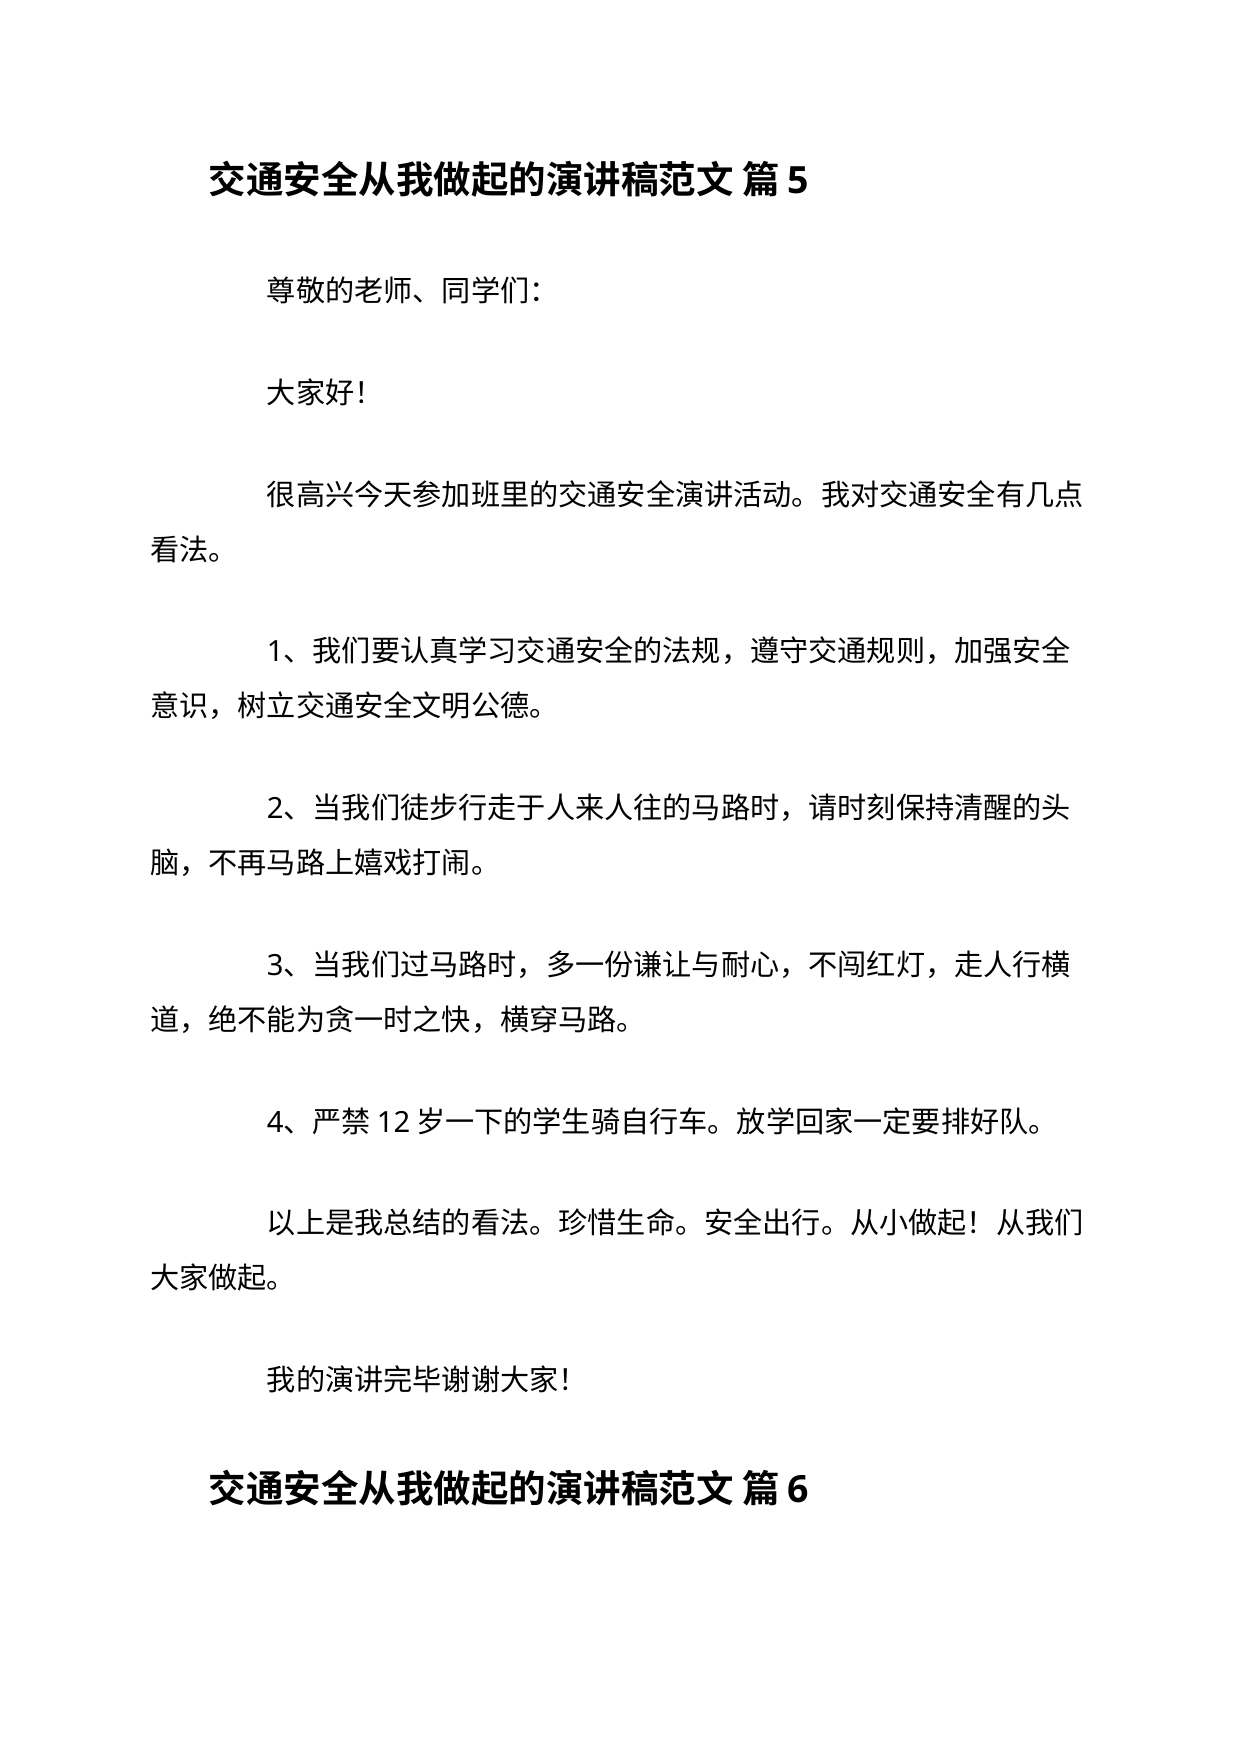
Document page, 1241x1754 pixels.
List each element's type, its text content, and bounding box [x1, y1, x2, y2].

text 很高兴今天参加班里的交通安全演讲活动。我对交通安全有几点看法。 [150, 471, 1090, 568]
text 4、严禁12岁一下的学生骑自行车。放学回家一定要排好队。 [150, 1098, 1090, 1141]
text 我的演讲完毕谢谢大家！ [150, 1357, 1090, 1399]
text 1、我们要认真学习交通安全的法规，遵守交通规则，加强安全意识，树立交通安全文明公德。 [150, 628, 1090, 725]
text 大家好！ [150, 369, 1090, 412]
text 2、当我们徒步行走于人来人往的马路时，请时刻保持清醒的头脑，不再马路上嬉戏打闹。 [150, 784, 1090, 882]
text 3、当我们过马路时，多一份谦让与耐心，不闯红灯，走人行横道，绝不能为贪一时之快，横穿马路。 [150, 941, 1090, 1039]
text 交通安全从我做起的演讲稿范文 篇6 [150, 1458, 1090, 1513]
text 交通安全从我做起的演讲稿范文 篇5 [150, 150, 1090, 204]
text 以上是我总结的看法。珍惜生命。安全出行。从小做起！从我们大家做起。 [150, 1200, 1090, 1297]
text 尊敬的老师、同学们： [150, 268, 1090, 310]
